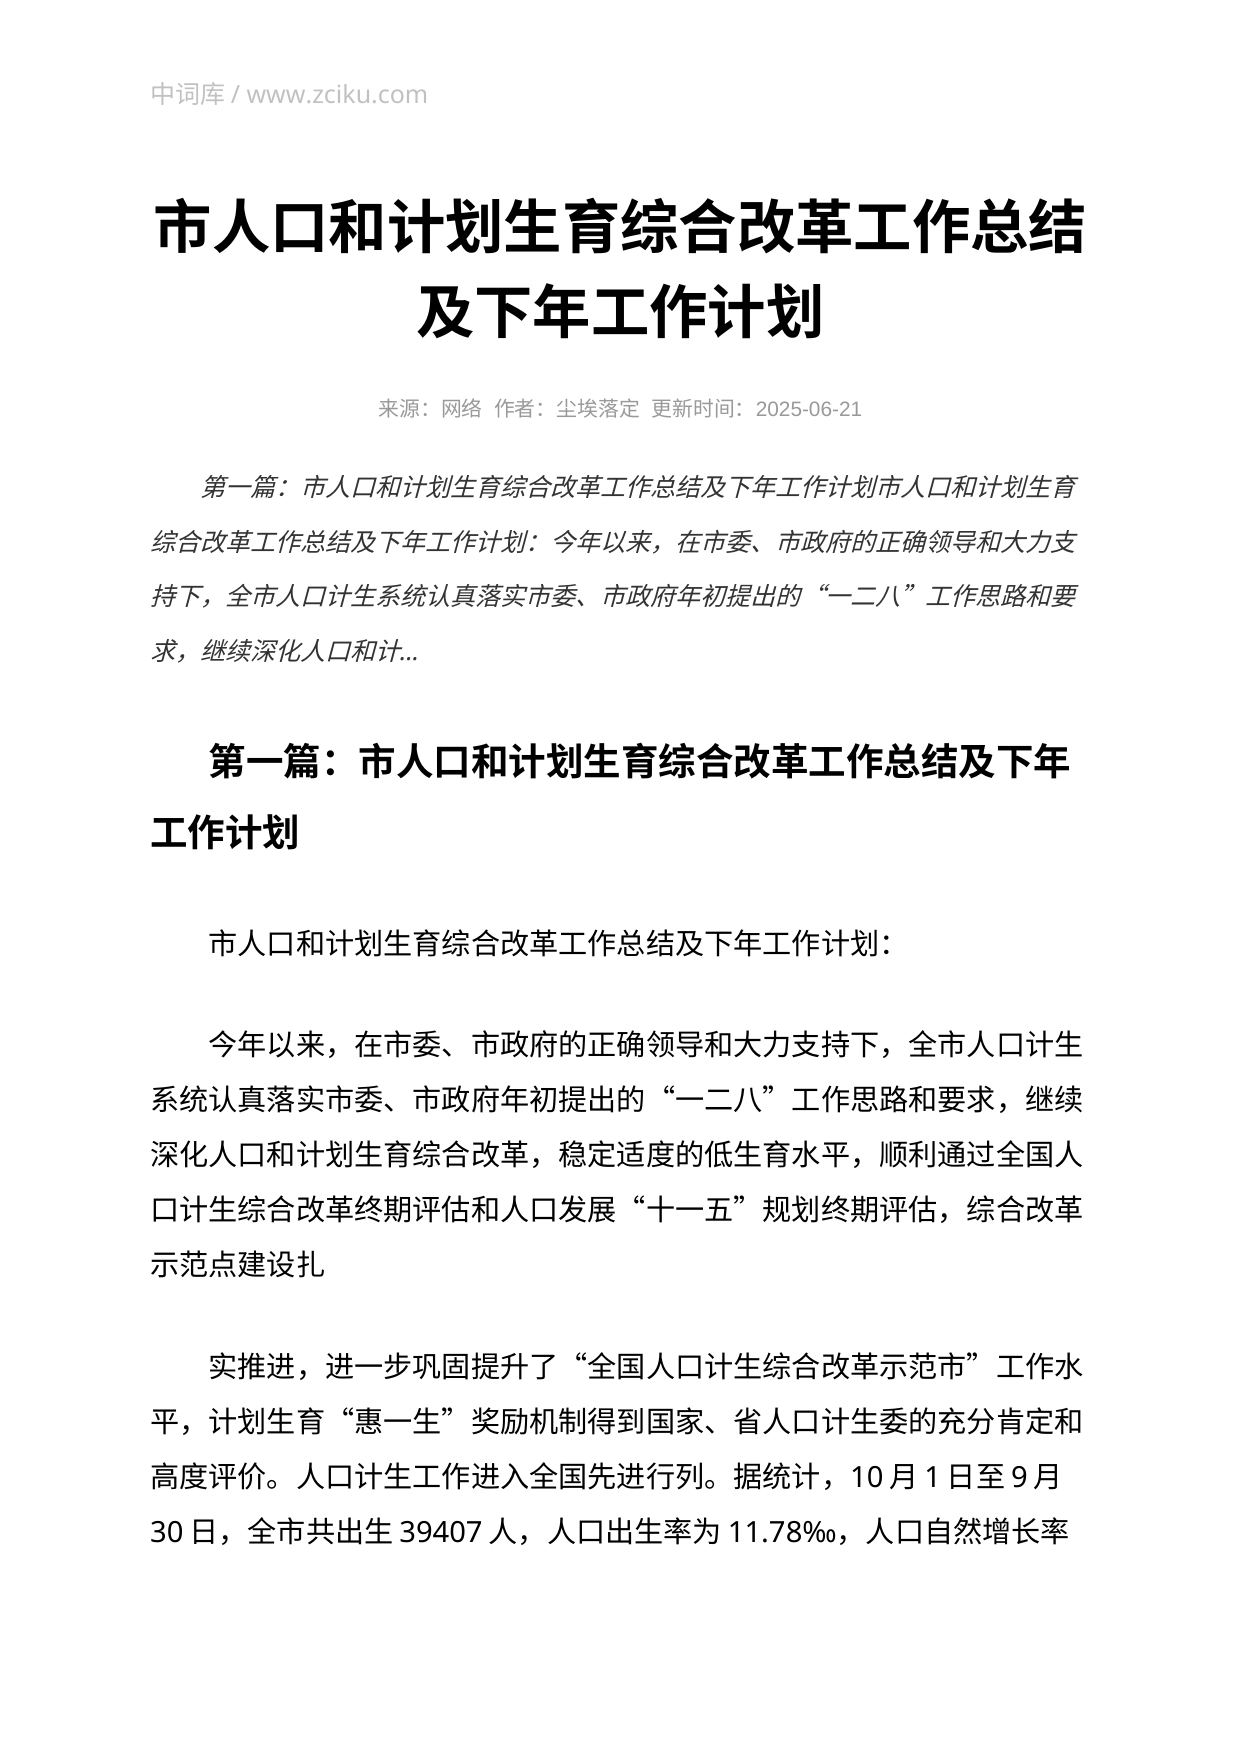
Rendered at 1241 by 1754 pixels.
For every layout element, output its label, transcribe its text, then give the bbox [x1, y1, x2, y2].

text 来源：网络 作者：尘埃落定 更新时间：2025-06-21 [150, 397, 1090, 421]
subtitle 市人口和计划生育综合改革工作总结及下年工作计划 [150, 181, 1090, 350]
text 第一篇：市人口和计划生育综合改革工作总结及下年工作计划市人口和计划生育综合改革工作总结及下年工作计划：今年以来，在市委、市政府的正确领导和大力支持下，全市人口计生系统认真落实市委、市政府年初提出的“一二八”工作思路和要求，继续深化人口和计... [150, 468, 1090, 667]
text 今年以来，在市委、市政府的正确领导和大力支持下，全市人口计生系统认真落实市委、市政府年初提出的“一二八”工作思路和要求，继续深化人口和计划生育综合改革，稳定适度的低生育水平，顺利通过全国人口计生综合改革终期评估和人口发展“十一五”规划终期评估，综合改革示范点建设扎 [150, 1022, 1090, 1284]
text 市人口和计划生育综合改革工作总结及下年工作计划： [150, 920, 1090, 962]
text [150, 1343, 1090, 1551]
text 第一篇：市人口和计划生育综合改革工作总结及下年工作计划 [150, 732, 1090, 857]
